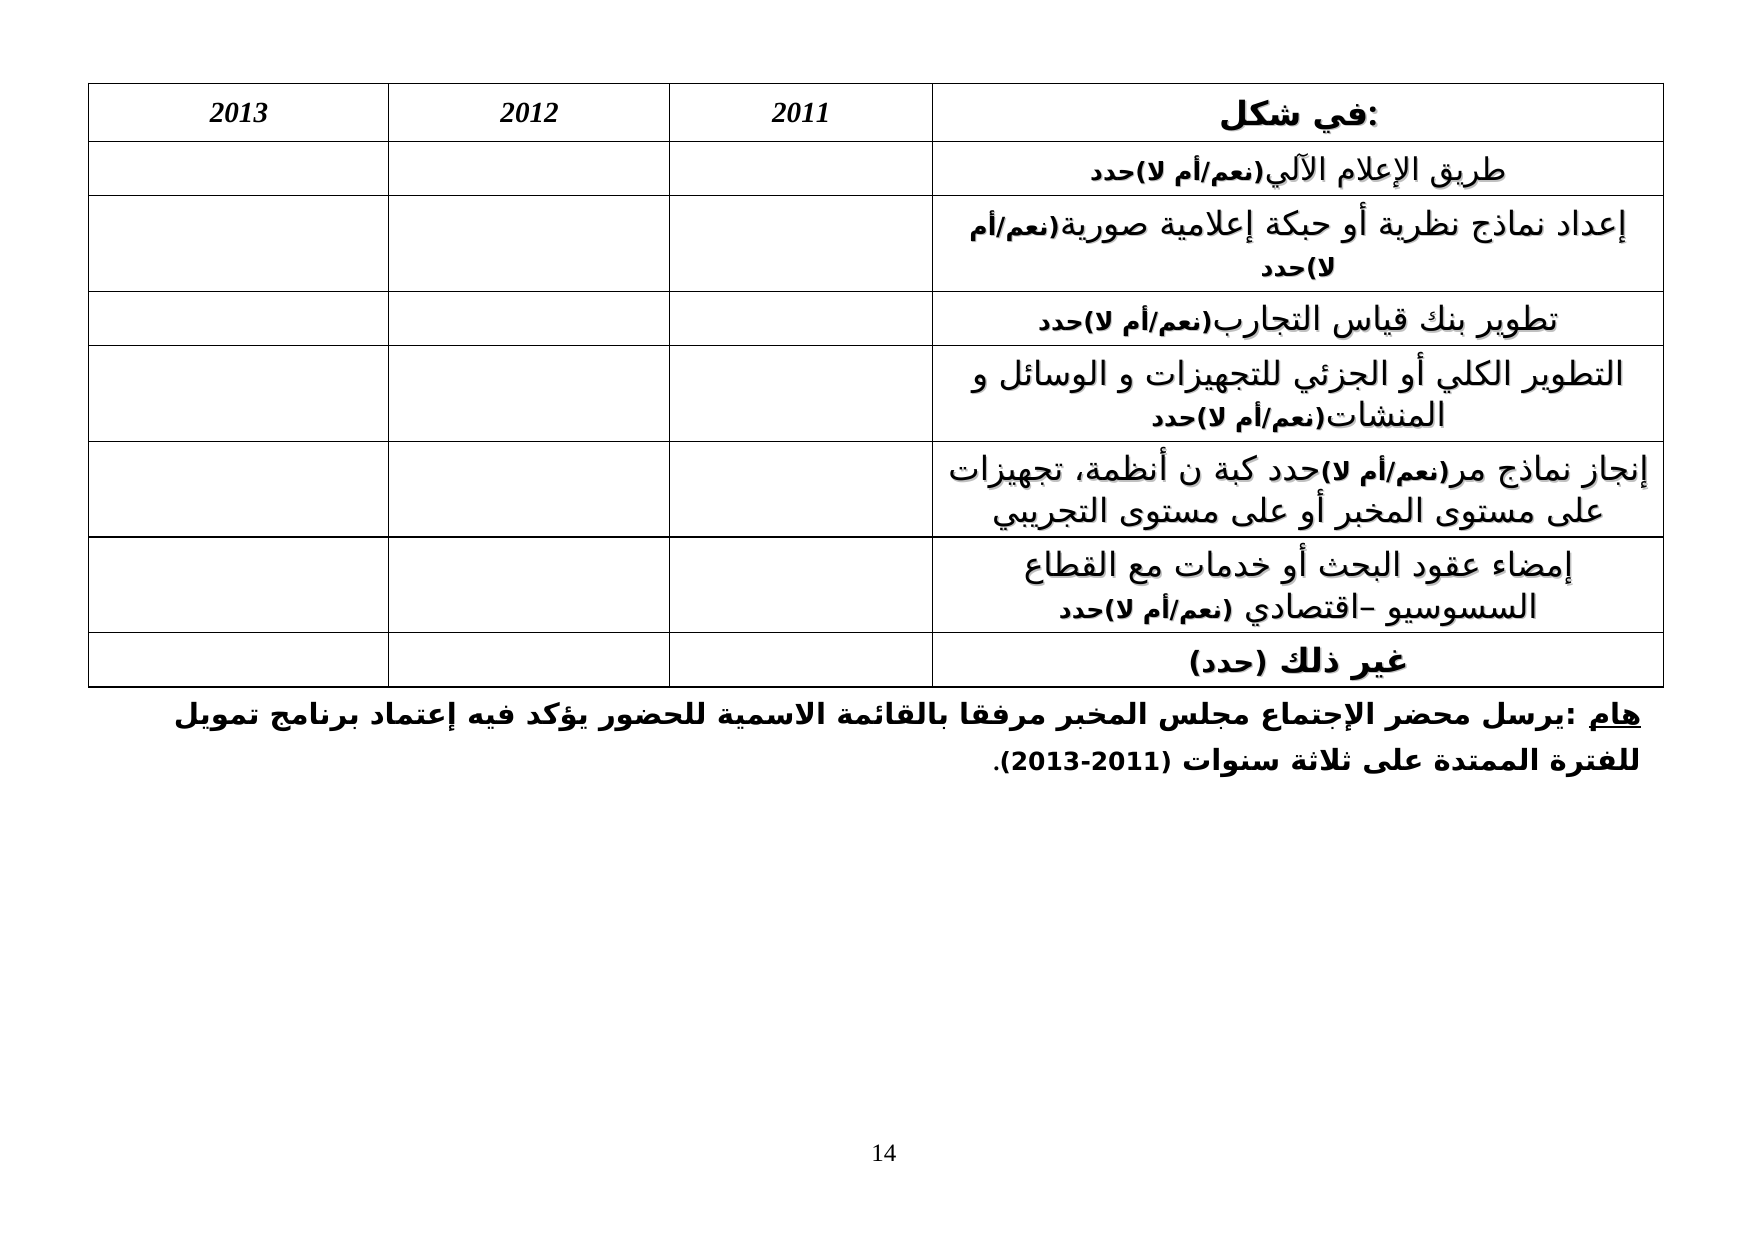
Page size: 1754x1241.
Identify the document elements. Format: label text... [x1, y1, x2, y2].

table_cell [89, 442, 388, 536]
table_cell [89, 142, 388, 195]
table_cell [389, 196, 669, 291]
table_cell [89, 292, 388, 345]
table_header 2011 [670, 84, 932, 141]
table_cell [670, 346, 932, 441]
table_cell [670, 538, 932, 632]
table_cell [89, 633, 388, 686]
table_header 2013 [89, 84, 388, 141]
table_cell [670, 142, 932, 195]
table_cell [389, 633, 669, 686]
table_header في شكل: [933, 84, 1663, 141]
table_cell إعداد نماذج نظرية أو حبكة إعلامية صورية(نعم/أم لا)حدد [933, 196, 1663, 291]
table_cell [933, 142, 1663, 195]
table_cell [89, 346, 388, 441]
table_cell [670, 442, 932, 536]
table_cell إمضاء عقود البحث أو خدمات مع القطاع السسوسيو –اقتصادي (نعم/أم لا)حدد [933, 538, 1663, 632]
table_cell [389, 538, 669, 632]
table_cell [89, 538, 388, 632]
table_cell [389, 292, 669, 345]
table_cell [389, 346, 669, 441]
table_cell [670, 196, 932, 291]
table_cell تطوير بنك قياس التجارب(نعم/أم لا)حدد [933, 292, 1663, 345]
table_cell التطوير الكلي أو الجزئي للتجهيزات و الوسائل و المنشات(نعم/أم لا)حدد [933, 346, 1663, 441]
table_cell [89, 196, 388, 291]
text هام :يرسل محضر الإجتماع مجلس المخبر مرفقا بالقائمة الاسمية للحضور يؤكد فيه إعتماد برنامج تمويل للفترة الممتدة على ثلاثة سنوات (2011-2013). [89, 688, 1641, 779]
table_header 2012 [389, 84, 669, 141]
table_cell إنجاز نماذج مر(نعم/أم لا)حدد كبة ن أنظمة، تجهيزات على مستوى المخبر أو على مستوى التجريبي [933, 442, 1663, 536]
table_cell [389, 142, 669, 195]
table_cell [389, 442, 669, 536]
table_cell غير ذلك (حدد) [933, 633, 1663, 686]
table_cell [670, 292, 932, 345]
table_cell [670, 633, 932, 686]
